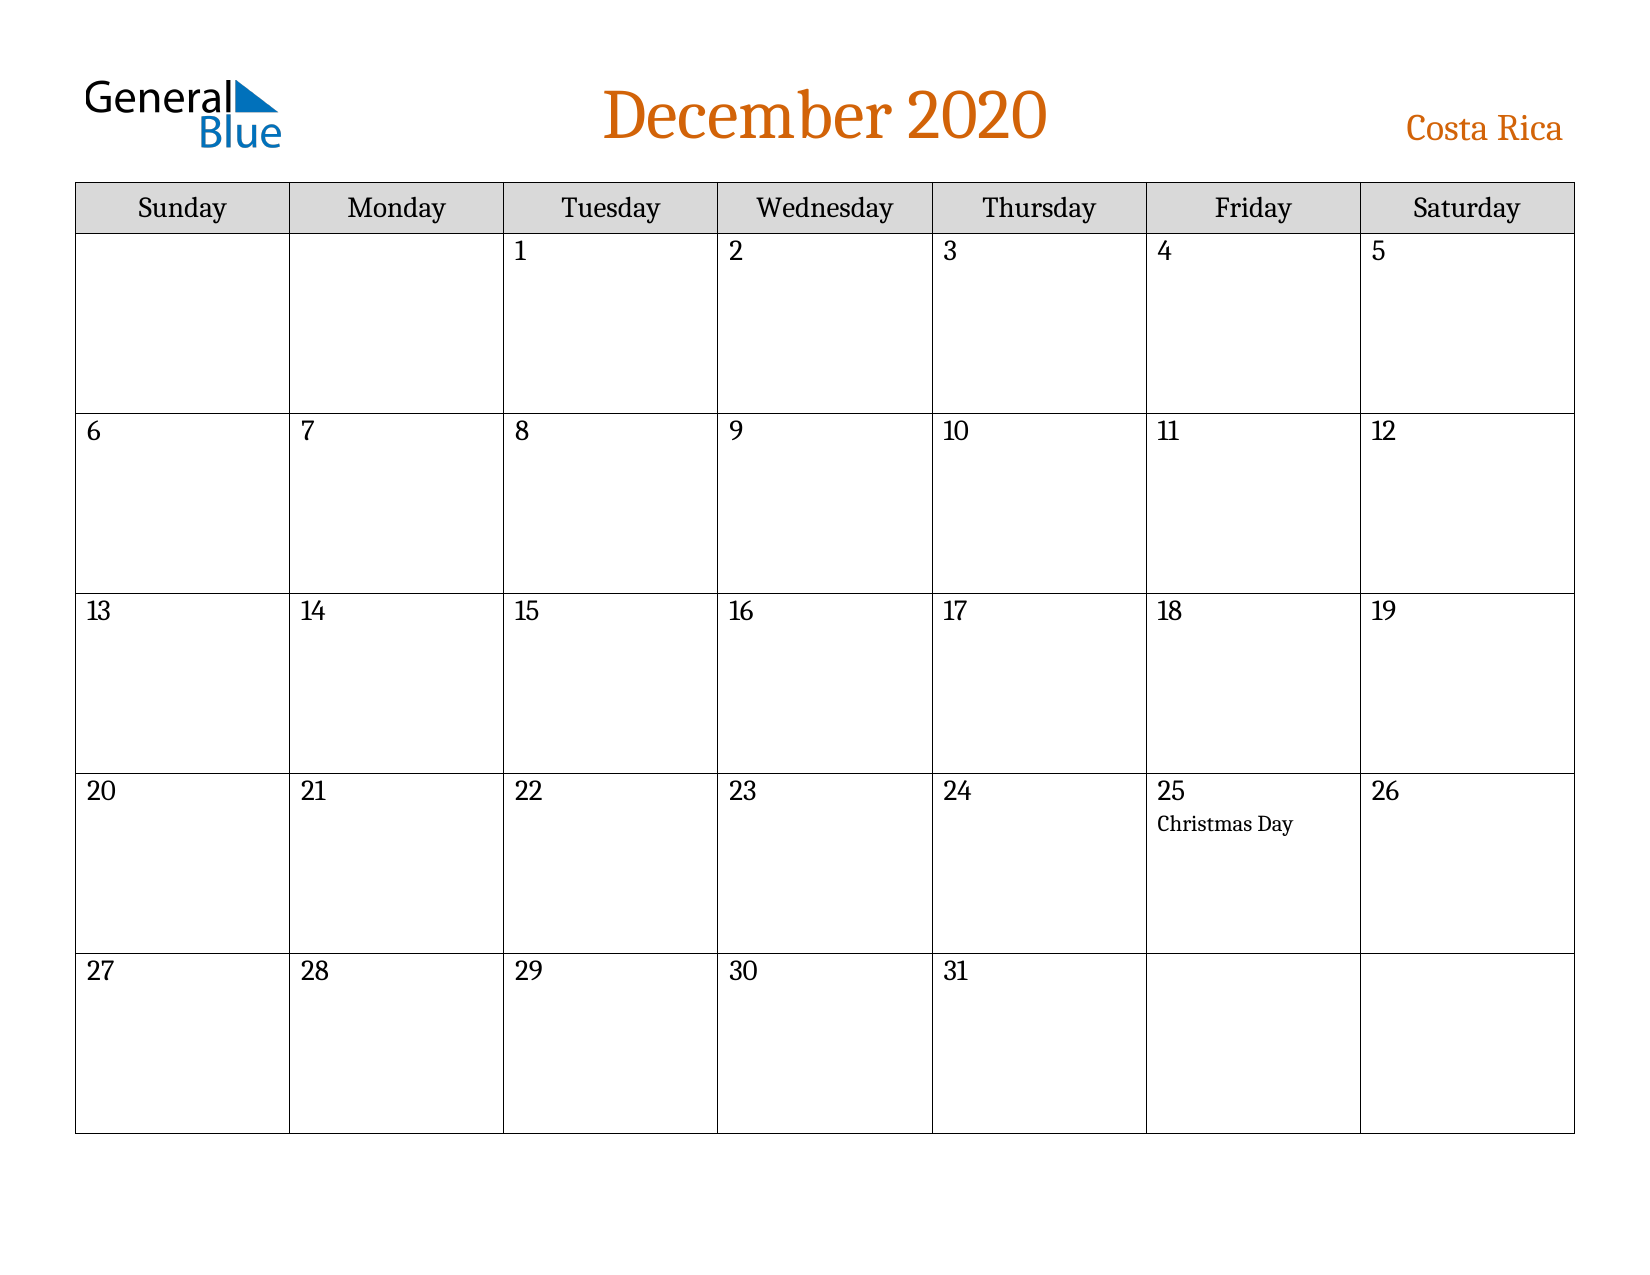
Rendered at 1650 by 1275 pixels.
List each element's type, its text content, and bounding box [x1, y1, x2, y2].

table_cell [1147, 630, 1360, 773]
table_cell [933, 450, 1146, 593]
table_cell [1361, 954, 1574, 990]
table_cell [504, 990, 717, 1133]
table_cell [290, 630, 503, 773]
table_cell 14 [290, 594, 503, 630]
table_cell 12 [1361, 414, 1574, 450]
table_cell 2 [718, 234, 932, 270]
table_cell Monday [290, 183, 503, 233]
table_cell Sunday [76, 183, 289, 233]
table_cell 15 [504, 594, 717, 630]
table_cell 13 [76, 594, 289, 630]
table_cell 23 [718, 774, 932, 810]
table_cell [1147, 954, 1360, 990]
table_cell [290, 450, 503, 593]
table_cell [1147, 990, 1360, 1133]
table_cell [504, 270, 717, 413]
table_cell 30 [718, 954, 932, 990]
table_cell 20 [76, 774, 289, 810]
table_header December 2020 [504, 75, 1146, 182]
table_cell [290, 810, 503, 953]
table_cell [76, 810, 289, 953]
table_cell 8 [504, 414, 717, 450]
table_cell [504, 630, 717, 773]
table_cell [1147, 270, 1360, 413]
table_cell [504, 450, 717, 593]
table_cell [1361, 990, 1574, 1133]
table_cell [933, 630, 1146, 773]
table_cell 11 [1147, 414, 1360, 450]
table_cell [933, 270, 1146, 413]
table_cell [718, 990, 932, 1133]
table_cell 17 [933, 594, 1146, 630]
table_cell 10 [933, 414, 1146, 450]
table_cell [76, 270, 289, 413]
table_cell 22 [504, 774, 717, 810]
table_cell 29 [504, 954, 717, 990]
table_cell Friday [1147, 183, 1360, 233]
table_cell [76, 990, 289, 1133]
table_cell Tuesday [504, 183, 717, 233]
table_cell [1147, 450, 1360, 593]
table_cell 3 [933, 234, 1146, 270]
table_cell [290, 234, 503, 270]
table_cell [504, 810, 717, 953]
table_cell 16 [718, 594, 932, 630]
table_cell [933, 810, 1146, 953]
table_cell [1361, 450, 1574, 593]
table_cell 18 [1147, 594, 1360, 630]
table_cell 26 [1361, 774, 1574, 810]
table_cell 19 [1361, 594, 1574, 630]
table_cell 21 [290, 774, 503, 810]
table_cell 31 [933, 954, 1146, 990]
table_cell 5 [1361, 234, 1574, 270]
table_cell 24 [933, 774, 1146, 810]
table_cell [718, 270, 932, 413]
table_cell [718, 810, 932, 953]
table_cell 4 [1147, 234, 1360, 270]
table_cell 7 [290, 414, 503, 450]
table_cell [76, 234, 289, 270]
table_cell [1361, 810, 1574, 953]
table_cell [1361, 630, 1574, 773]
picture [86, 80, 281, 148]
table_cell 6 [76, 414, 289, 450]
table_cell 9 [718, 414, 932, 450]
table_cell 1 [504, 234, 717, 270]
table_cell [933, 990, 1146, 1133]
table_cell Thursday [933, 183, 1146, 233]
table_cell [76, 450, 289, 593]
table_cell [290, 270, 503, 413]
table_cell 25 [1147, 774, 1360, 810]
table_cell Wednesday [718, 183, 932, 233]
table_cell [290, 990, 503, 1133]
table_cell [718, 630, 932, 773]
table_cell [76, 630, 289, 773]
table_header Costa Rica [1146, 75, 1574, 182]
table_cell [1361, 270, 1574, 413]
table_cell 28 [290, 954, 503, 990]
table_cell [718, 450, 932, 593]
table_header [76, 75, 503, 182]
table_cell Christmas Day [1147, 810, 1360, 953]
table_cell 27 [76, 954, 289, 990]
table_cell Saturday [1361, 183, 1574, 233]
